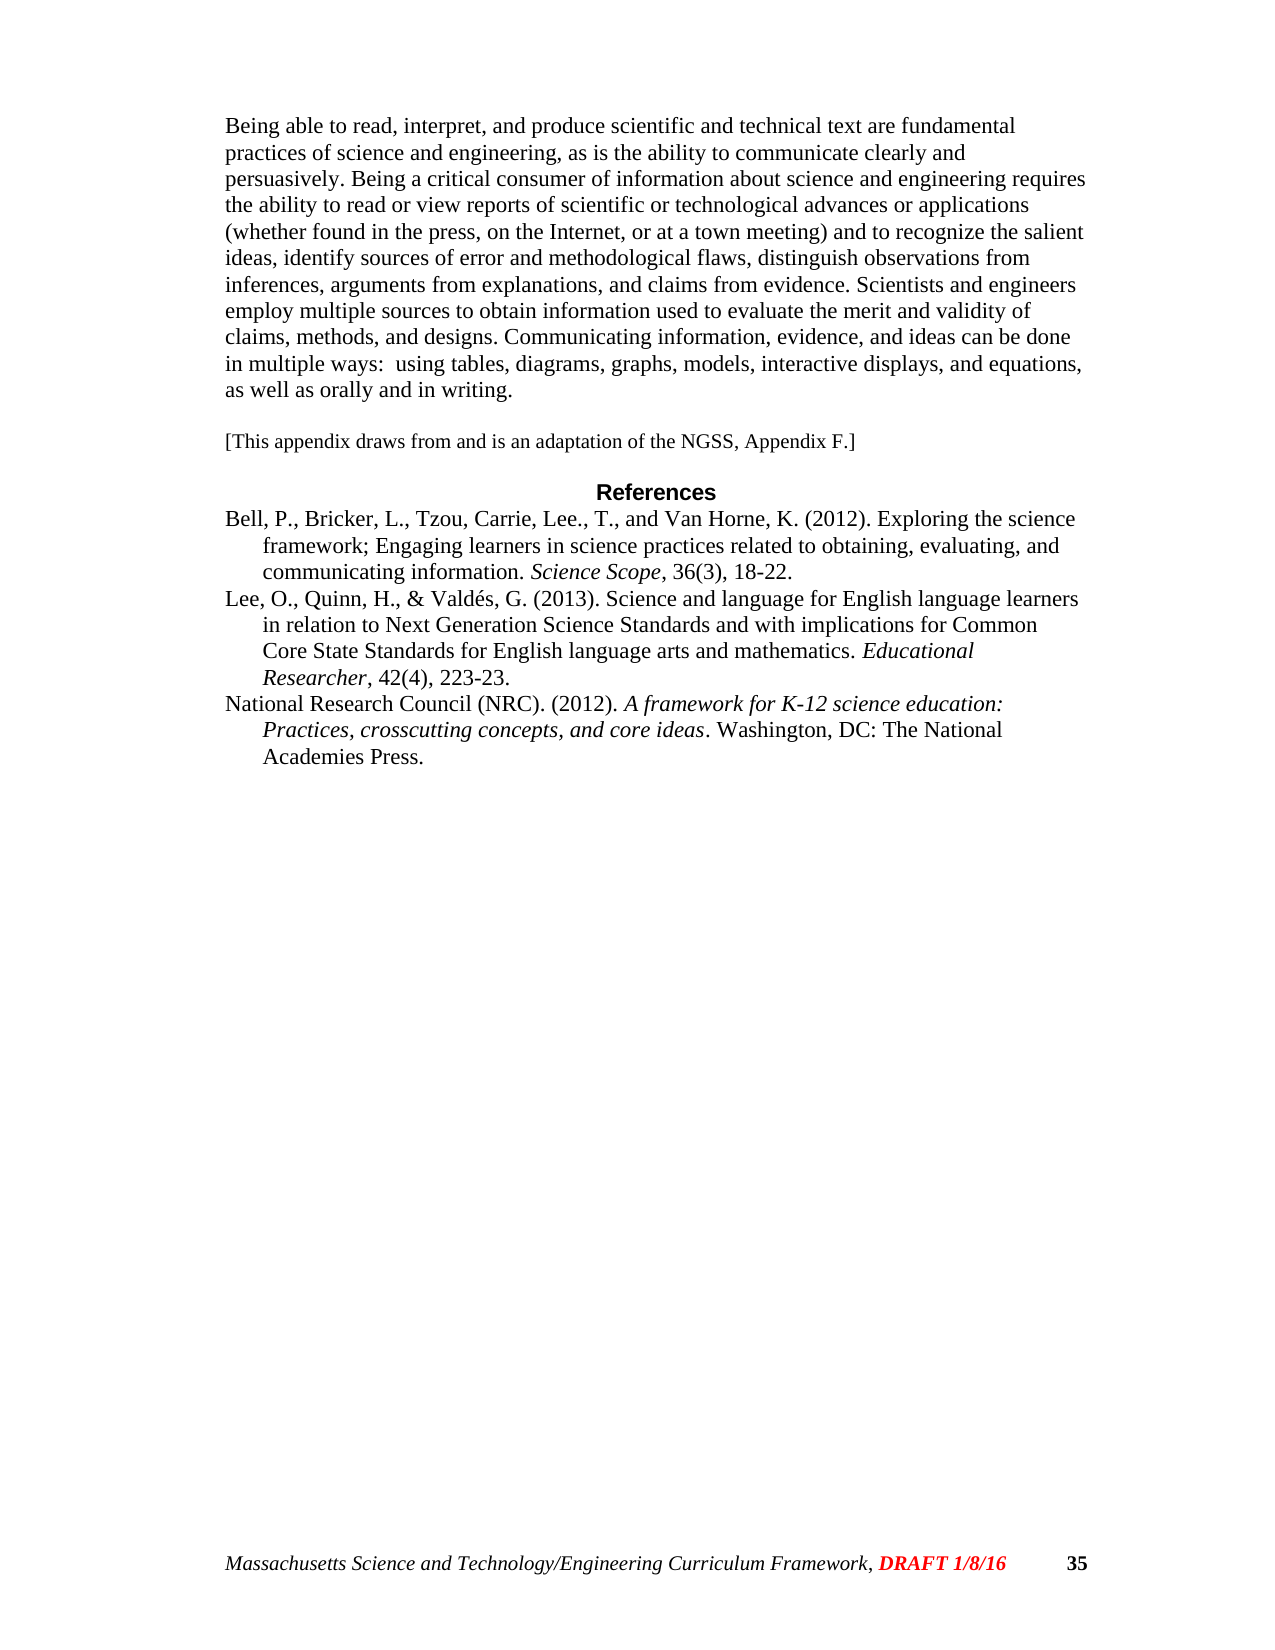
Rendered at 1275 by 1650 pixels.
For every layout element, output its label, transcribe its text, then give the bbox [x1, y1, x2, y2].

text References [225, 479, 1087, 506]
text [This appendix draws from and is an adaptation of the NGSS, Appendix F.] [225, 429, 1087, 453]
text Bell, P., Bricker, L., Tzou, Carrie, Lee., T., and Van Horne, K. (2012). Exploring the science framework; Engaging learners in science practices related to obtaining, evaluating, and communicating information. Science Scope, 36(3), 18-22. [225, 506, 1087, 584]
text Lee, O., Quinn, H., & Valdés, G. (2013). Science and language for English language learners in relation to Next Generation Science Standards and with implications for Common Core State Standards for English language arts and mathematics. Educational Researcher, 42(4), 223-23. [225, 584, 1087, 690]
text Being able to read, interpret, and produce scientific and technical text are fundamental practices of science and engineering, as is the ability to communicate clearly and persuasively. Being a critical consumer of information about science and engineering requires the ability to read or view reports of scientific or technological advances or applications (whether found in the press, on the Internet, or at a town meeting) and to recognize the salient ideas, identify sources of error and methodological flaws, distinguish observations from inferences, arguments from explanations, and claims from evidence. Scientists and engineers employ multiple sources to obtain information used to evaluate the merit and validity of claims, methods, and designs. Communicating information, evidence, and ideas can be done in multiple ways: using tables, diagrams, graphs, models, interactive displays, and equations, as well as orally and in writing. [225, 112, 1087, 402]
text National Research Council (NRC). (2012). A framework for K-12 science education: Practices, crosscutting concepts, and core ideas. Washington, DC: The National Academies Press. [225, 690, 1087, 769]
